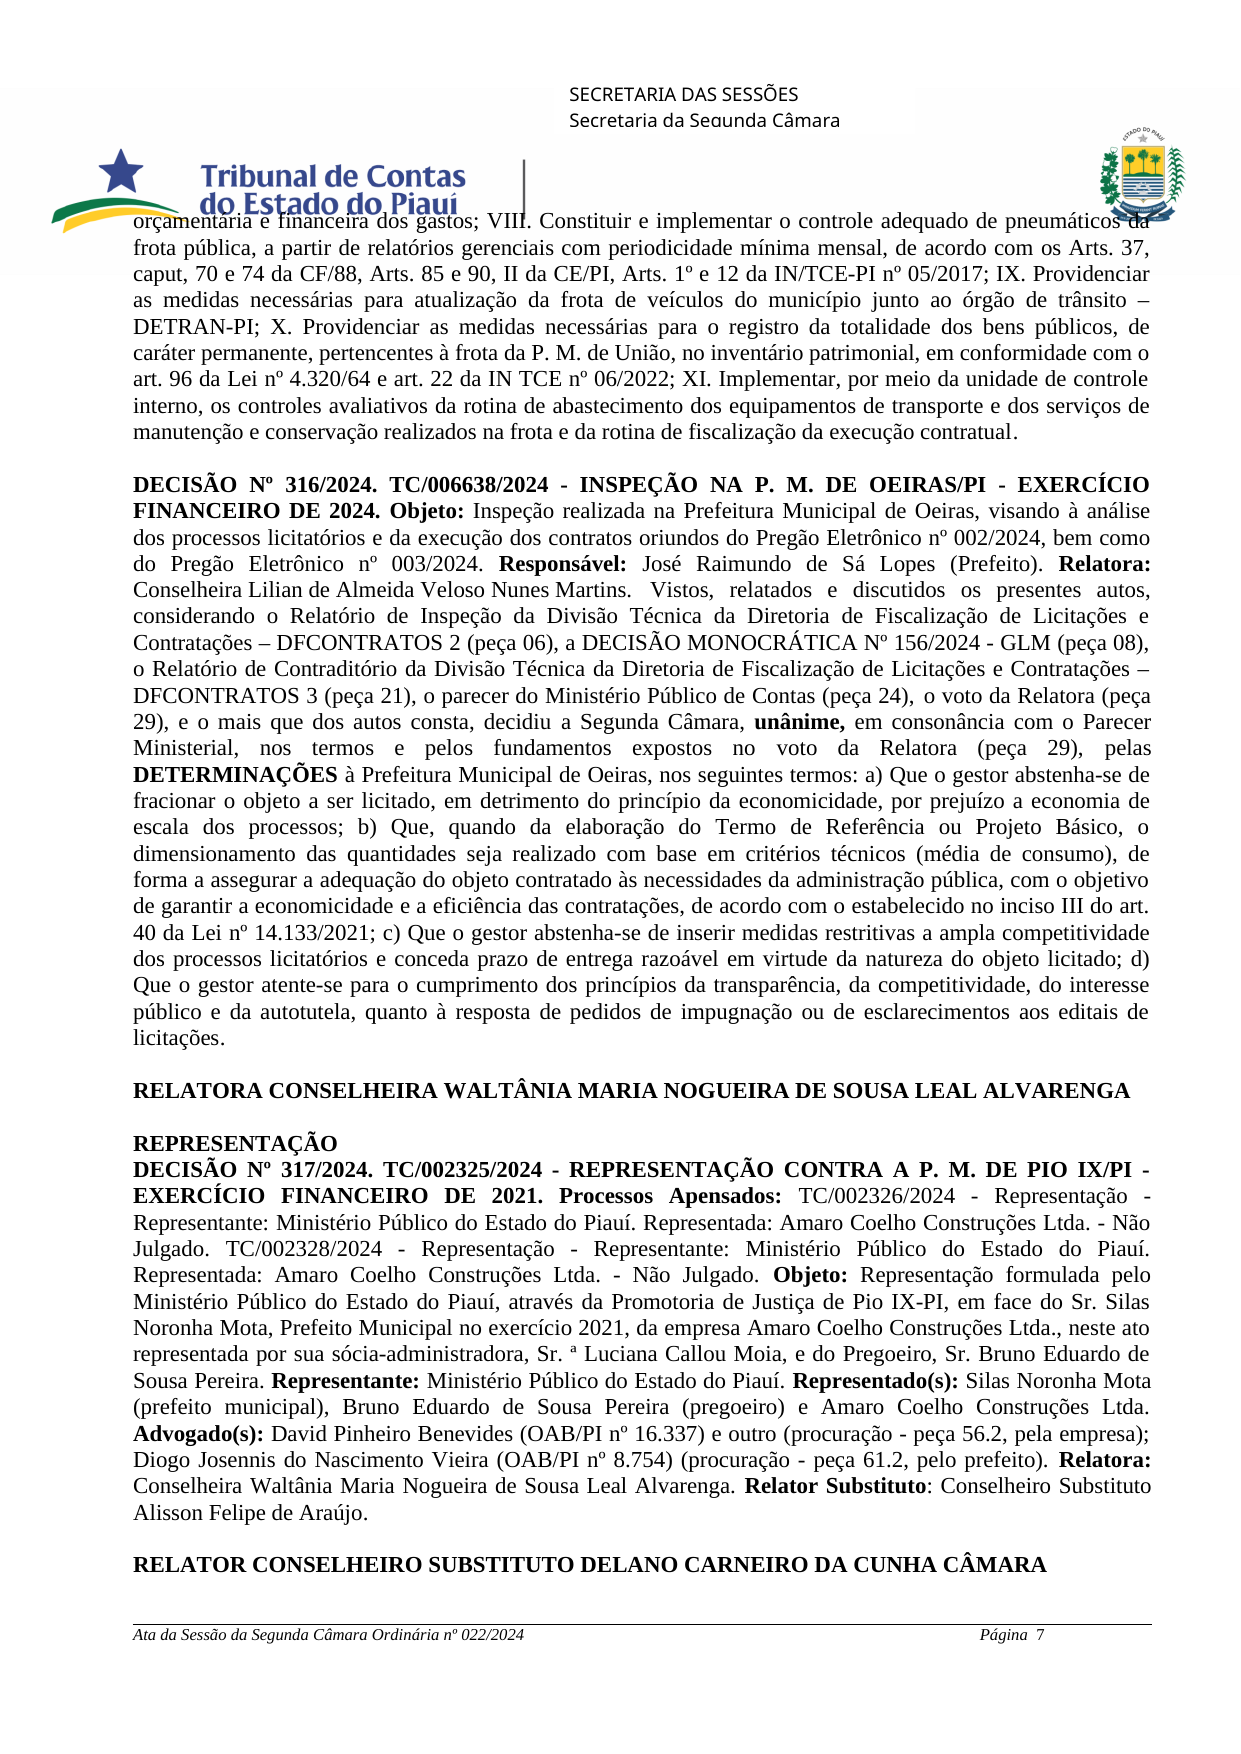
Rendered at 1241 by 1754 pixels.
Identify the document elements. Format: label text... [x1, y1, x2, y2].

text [133, 207, 1152, 444]
text RELATORA CONSELHEIRA WALTÂNIA MARIA NOGUEIRA DE SOUSA LEAL ALVARENGA [133, 1077, 1152, 1103]
text RELATOR CONSELHEIRO SUBSTITUTO DELANO CARNEIRO DA CUNHA CÂMARA [133, 1551, 1152, 1578]
picture [0, 88, 1241, 275]
text REPRESENTAÇÃO [133, 1130, 1152, 1156]
text DECISÃO Nº 316/2024. TC/006638/2024 - INSPEÇÃO NA P. M. DE OEIRAS/PI - EXERCÍCIO FINANCEIRO DE 2024. Objeto: Inspeção realizada na Prefeitura Municipal de Oeiras, visando à análise dos processos licitatórios e da execução dos contratos oriundos do Pregão Eletrônico nº 002/2024, bem como do Pregão Eletrônico nº 003/2024. Responsável: José Raimundo de Sá Lopes (Prefeito). Relatora: Conselheira Lilian de Almeida Veloso Nunes Martins. Vistos, relatados e discutidos os presentes autos, considerando o Relatório de Inspeção da Divisão Técnica da Diretoria de Fiscalização de Licitações e Contratações – DFCONTRATOS 2 (peça 06), a DECISÃO MONOCRÁTICA Nº 156/2024 - GLM (peça 08), o Relatório de Contraditório da Divisão Técnica da Diretoria de Fiscalização de Licitações e Contratações – DFCONTRATOS 3 (peça 21), o parecer do Ministério Público de Contas (peça 24), o voto da Relatora (peça 29), e o mais que dos autos consta, decidiu a Segunda Câmara, unânime, em consonância com o Parecer Ministerial, nos termos e pelos fundamentos expostos no voto da Relatora (peça 29), pelas DETERMINAÇÕES à Prefeitura Municipal de Oeiras, nos seguintes termos: a) Que o gestor abstenha-se de fracionar o objeto a ser licitado, em detrimento do princípio da economicidade, por prejuízo a economia de escala dos processos; b) Que, quando da elaboração do Termo de Referência ou Projeto Básico, o dimensionamento das quantidades seja realizado com base em critérios técnicos (média de consumo), de forma a assegurar a adequação do objeto contratado às necessidades da administração pública, com o objetivo de garantir a economicidade e a eficiência das contratações, de acordo com o estabelecido no inciso III do art. 40 da Lei nº 14.133/2021; c) Que o gestor abstenha-se de inserir medidas restritivas a ampla competitividade dos processos licitatórios e conceda prazo de entrega razoável em virtude da natureza do objeto licitado; d) Que o gestor atente-se para o cumprimento dos princípios da transparência, da competitividade, do interesse público e da autotutela, quanto à resposta de pedidos de impugnação ou de esclarecimentos aos editais de licitações. [133, 471, 1152, 1051]
text DECISÃO Nº 317/2024. TC/002325/2024 - REPRESENTAÇÃO CONTRA A P. M. DE PIO IX/PI - EXERCÍCIO FINANCEIRO DE 2021. Processos Apensados: TC/002326/2024 - Representação - Representante: Ministério Público do Estado do Piauí. Representada: Amaro Coelho Construções Ltda. - Não Julgado. TC/002328/2024 - Representação - Representante: Ministério Público do Estado do Piauí. Representada: Amaro Coelho Construções Ltda. - Não Julgado. Objeto: Representação formulada pelo Ministério Público do Estado do Piauí, através da Promotoria de Justiça de Pio IX-PI, em face do Sr. Silas Noronha Mota, Prefeito Municipal no exercício 2021, da empresa Amaro Coelho Construções Ltda., neste ato representada por sua sócia-administradora, Sr. ª Luciana Callou Moia, e do Pregoeiro, Sr. Bruno Eduardo de Sousa Pereira. Representante: Ministério Público do Estado do Piauí. Representado(s): Silas Noronha Mota (prefeito municipal), Bruno Eduardo de Sousa Pereira (pregoeiro) e Amaro Coelho Construções Ltda. Advogado(s): David Pinheiro Benevides (OAB/PI nº 16.337) e outro (procuração - peça 56.2, pela empresa); Diogo Josennis do Nascimento Vieira (OAB/PI nº 8.754) (procuração - peça 61.2, pelo prefeito). Relatora: Conselheira Waltânia Maria Nogueira de Sousa Leal Alvarenga. Relator Substituto: Conselheiro Substituto Alisson Felipe de Araújo. [133, 1156, 1152, 1525]
